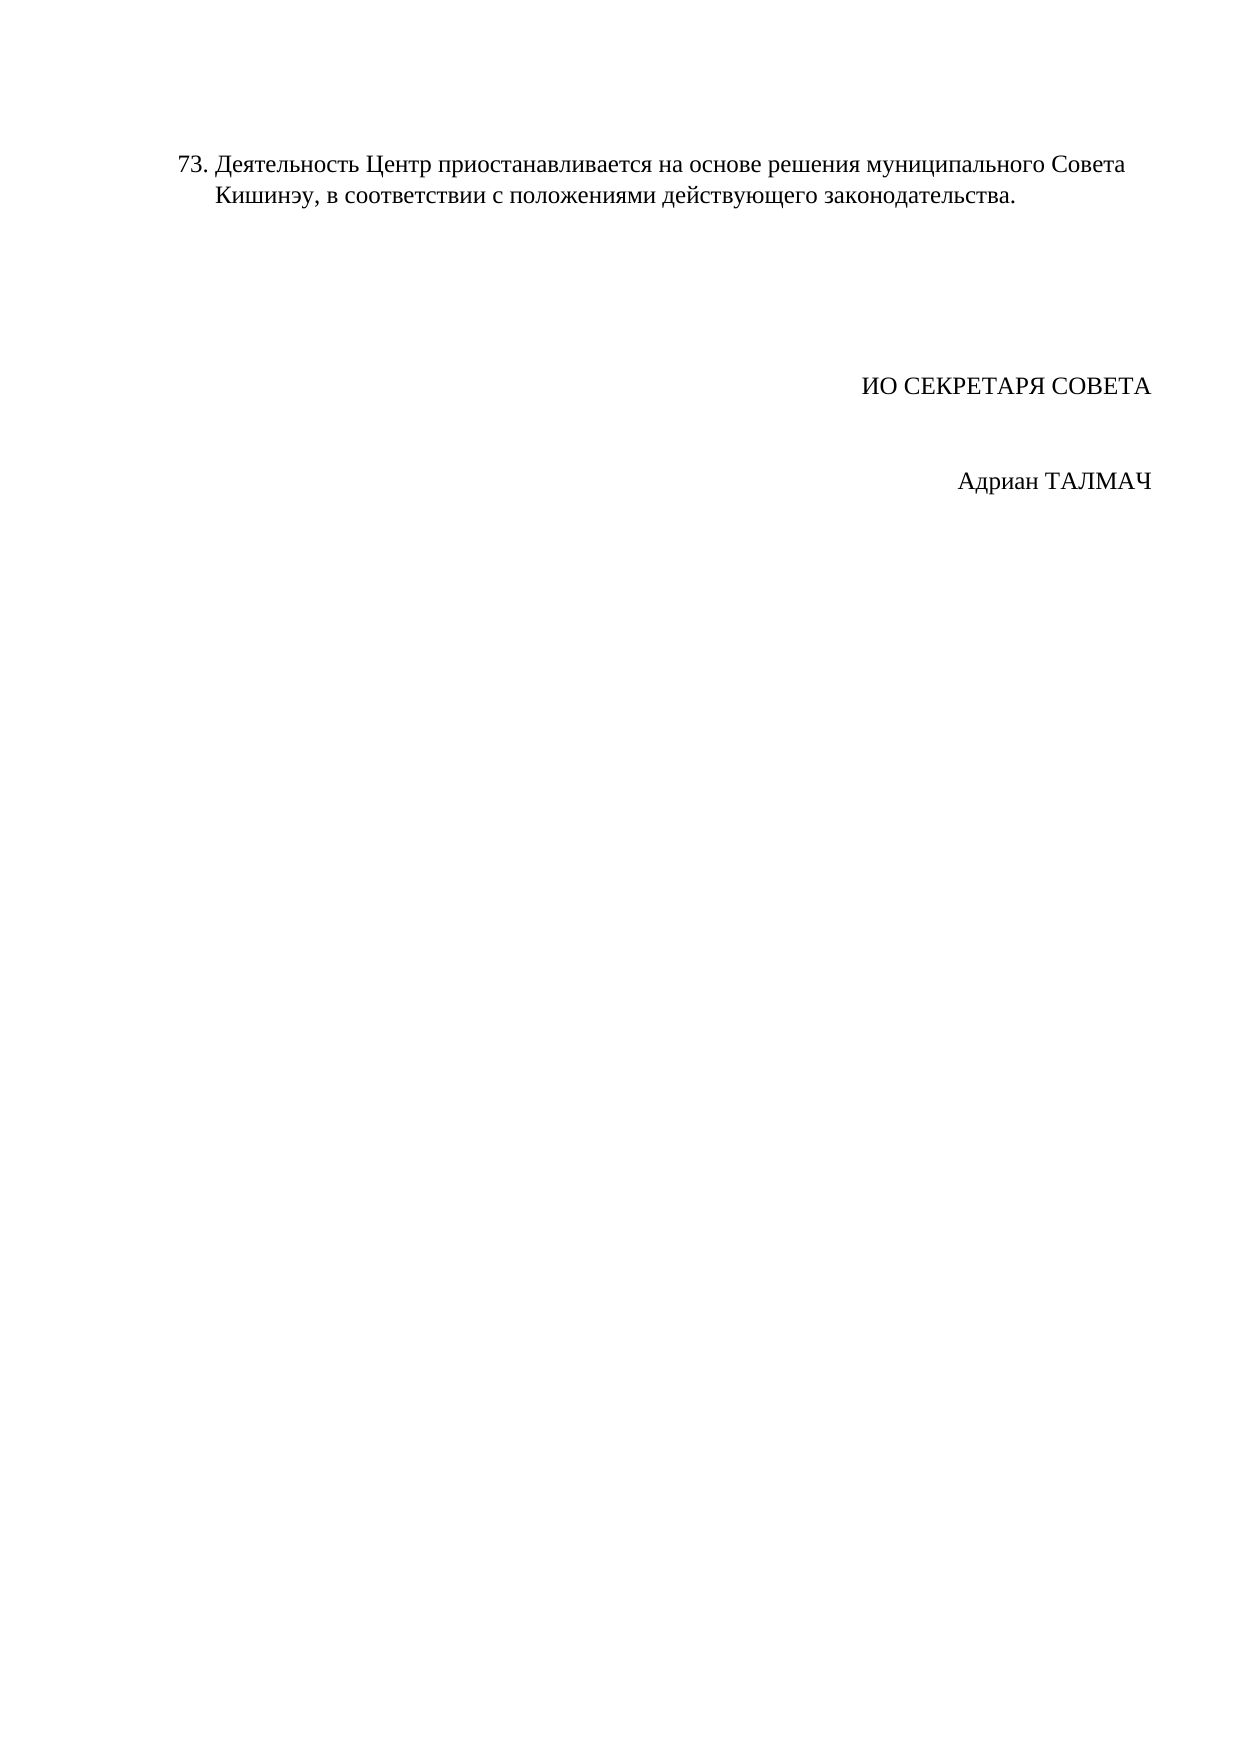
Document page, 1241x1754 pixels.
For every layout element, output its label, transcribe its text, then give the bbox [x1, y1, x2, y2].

text Адриан ТАЛМАЧ [177, 466, 1152, 495]
list Деятельность Центр приостанавливается на основе решения муниципального Совета Кишинэу, в соответствии с положениями действующего законодательства. [177, 149, 1152, 209]
text ИО СЕКРЕТАРЯ СОВЕТА [177, 371, 1152, 400]
